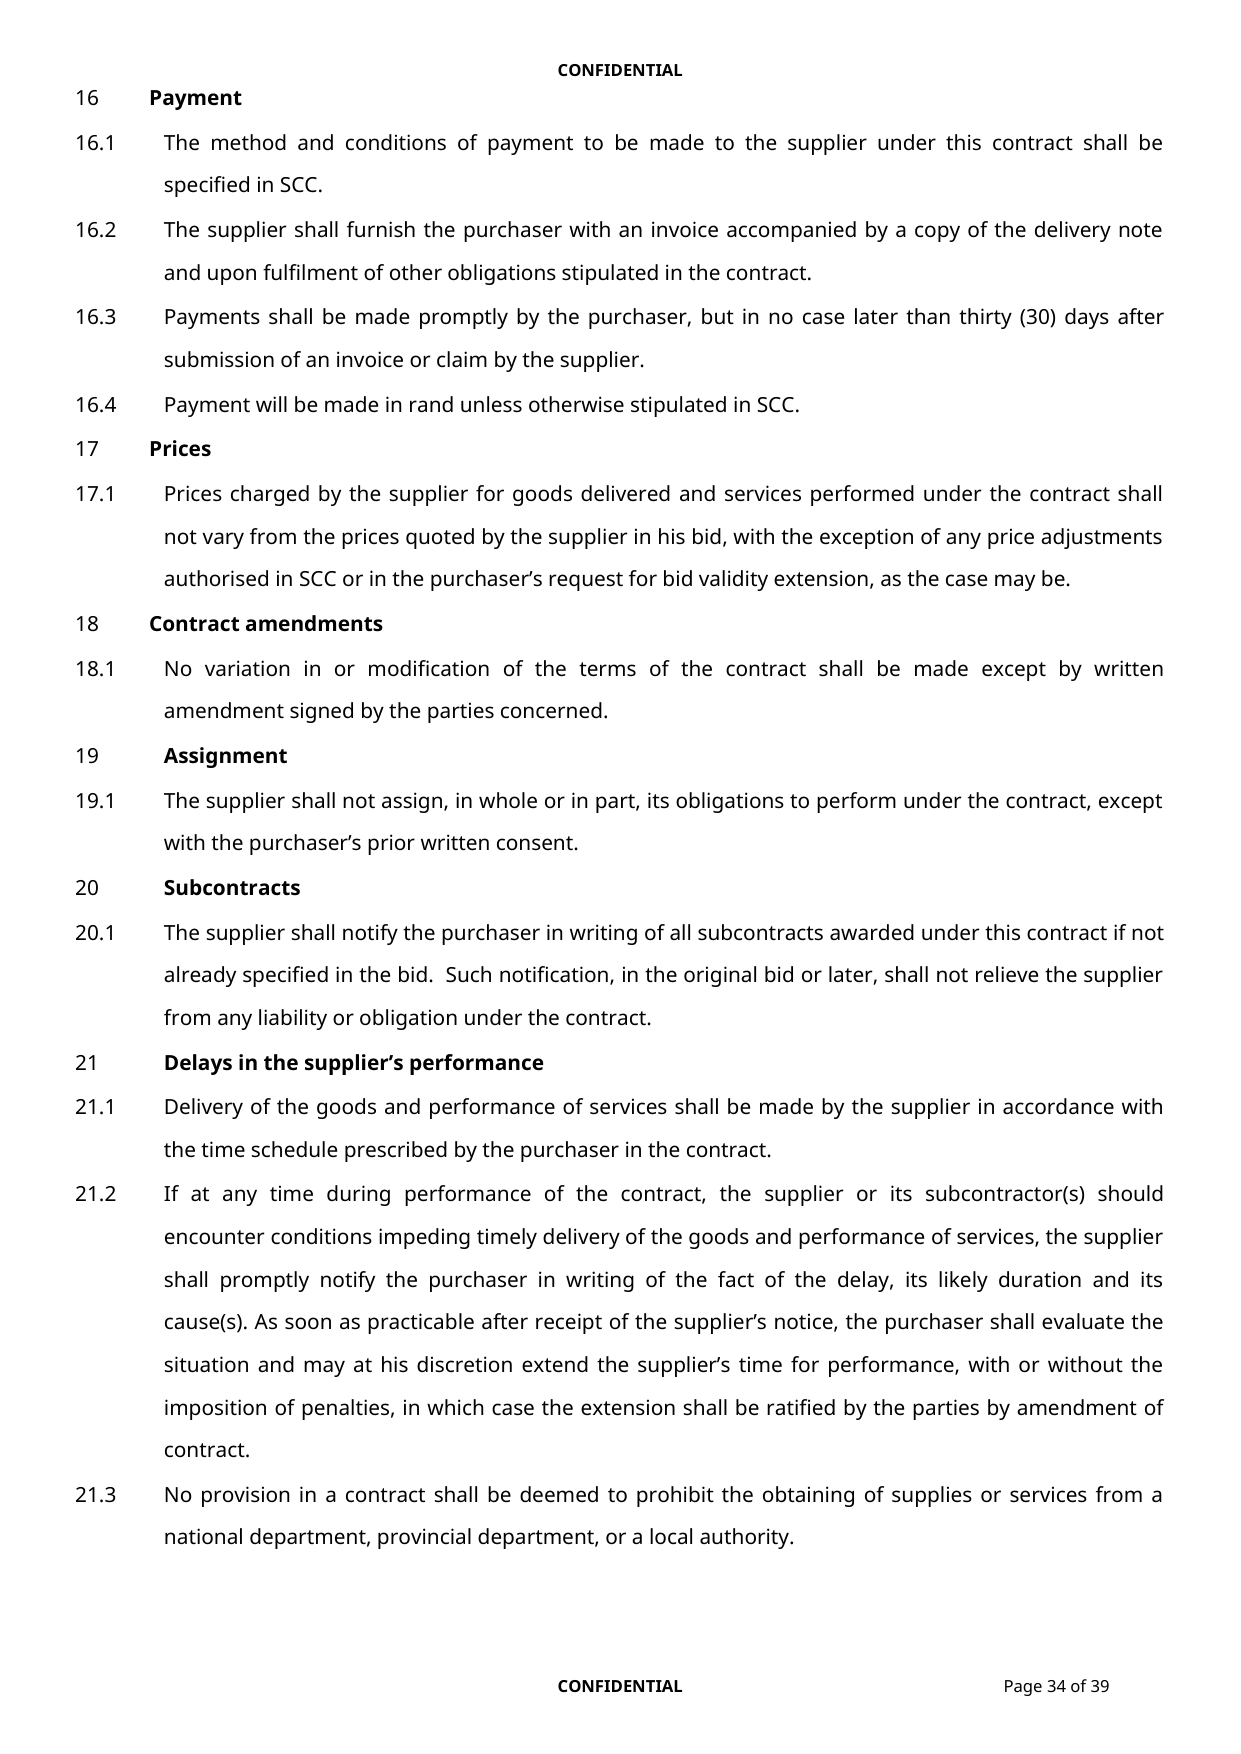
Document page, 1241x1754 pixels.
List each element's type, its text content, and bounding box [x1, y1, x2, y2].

text 16.4 Payment will be made in rand unless otherwise stipulated in SCC. [75, 390, 1165, 418]
text 17 Prices [75, 434, 1165, 463]
text 21.2 If at any time during performance of the contract, the supplier or its subcontractor(s) should encounter conditions impeding timely delivery of the goods and performance of services, the supplier shall promptly notify the purchaser in writing of the fact of the delay, its likely duration and its cause(s). As soon as practicable after receipt of the supplier’s notice, the purchaser shall evaluate the situation and may at his discretion extend the supplier’s time for performance, with or without the imposition of penalties, in which case the extension shall be ratified by the parties by amendment of contract. [75, 1179, 1165, 1464]
text 19.1 The supplier shall not assign, in whole or in part, its obligations to perform under the contract, except with the purchaser’s prior written consent. [75, 786, 1165, 857]
text 19 Assignment [75, 741, 1165, 769]
text 16 Payment [75, 83, 1165, 112]
text 20 Subcontracts [75, 873, 1165, 901]
text 20.1 The supplier shall notify the purchaser in writing of all subcontracts awarded under this contract if not already specified in the bid. Such notification, in the original bid or later, shall not relieve the supplier from any liability or obligation under the contract. [75, 918, 1165, 1031]
text 21 Delays in the supplier’s performance [75, 1048, 1165, 1076]
text 17.1 Prices charged by the supplier for goods delivered and services performed under the contract shall not vary from the prices quoted by the supplier in his bid, with the exception of any price adjustments authorised in SCC or in the purchaser’s request for bid validity extension, as the case may be. [75, 479, 1165, 593]
text 18 Contract amendments [75, 609, 1165, 637]
text 16.1 The method and conditions of payment to be made to the supplier under this contract shall be specified in SCC. [75, 128, 1165, 199]
text 21.1 Delivery of the goods and performance of services shall be made by the supplier in accordance with the time schedule prescribed by the purchaser in the contract. [75, 1092, 1165, 1163]
text 16.3 Payments shall be made promptly by the purchaser, but in no case later than thirty (30) days after submission of an invoice or claim by the supplier. [75, 302, 1165, 373]
text 18.1 No variation in or modification of the terms of the contract shall be made except by written amendment signed by the parties concerned. [75, 654, 1165, 725]
text 21.3 No provision in a contract shall be deemed to prohibit the obtaining of supplies or services from a national department, provincial department, or a local authority. [75, 1480, 1165, 1551]
text 16.2 The supplier shall furnish the purchaser with an invoice accompanied by a copy of the delivery note and upon fulfilment of other obligations stipulated in the contract. [75, 215, 1165, 286]
